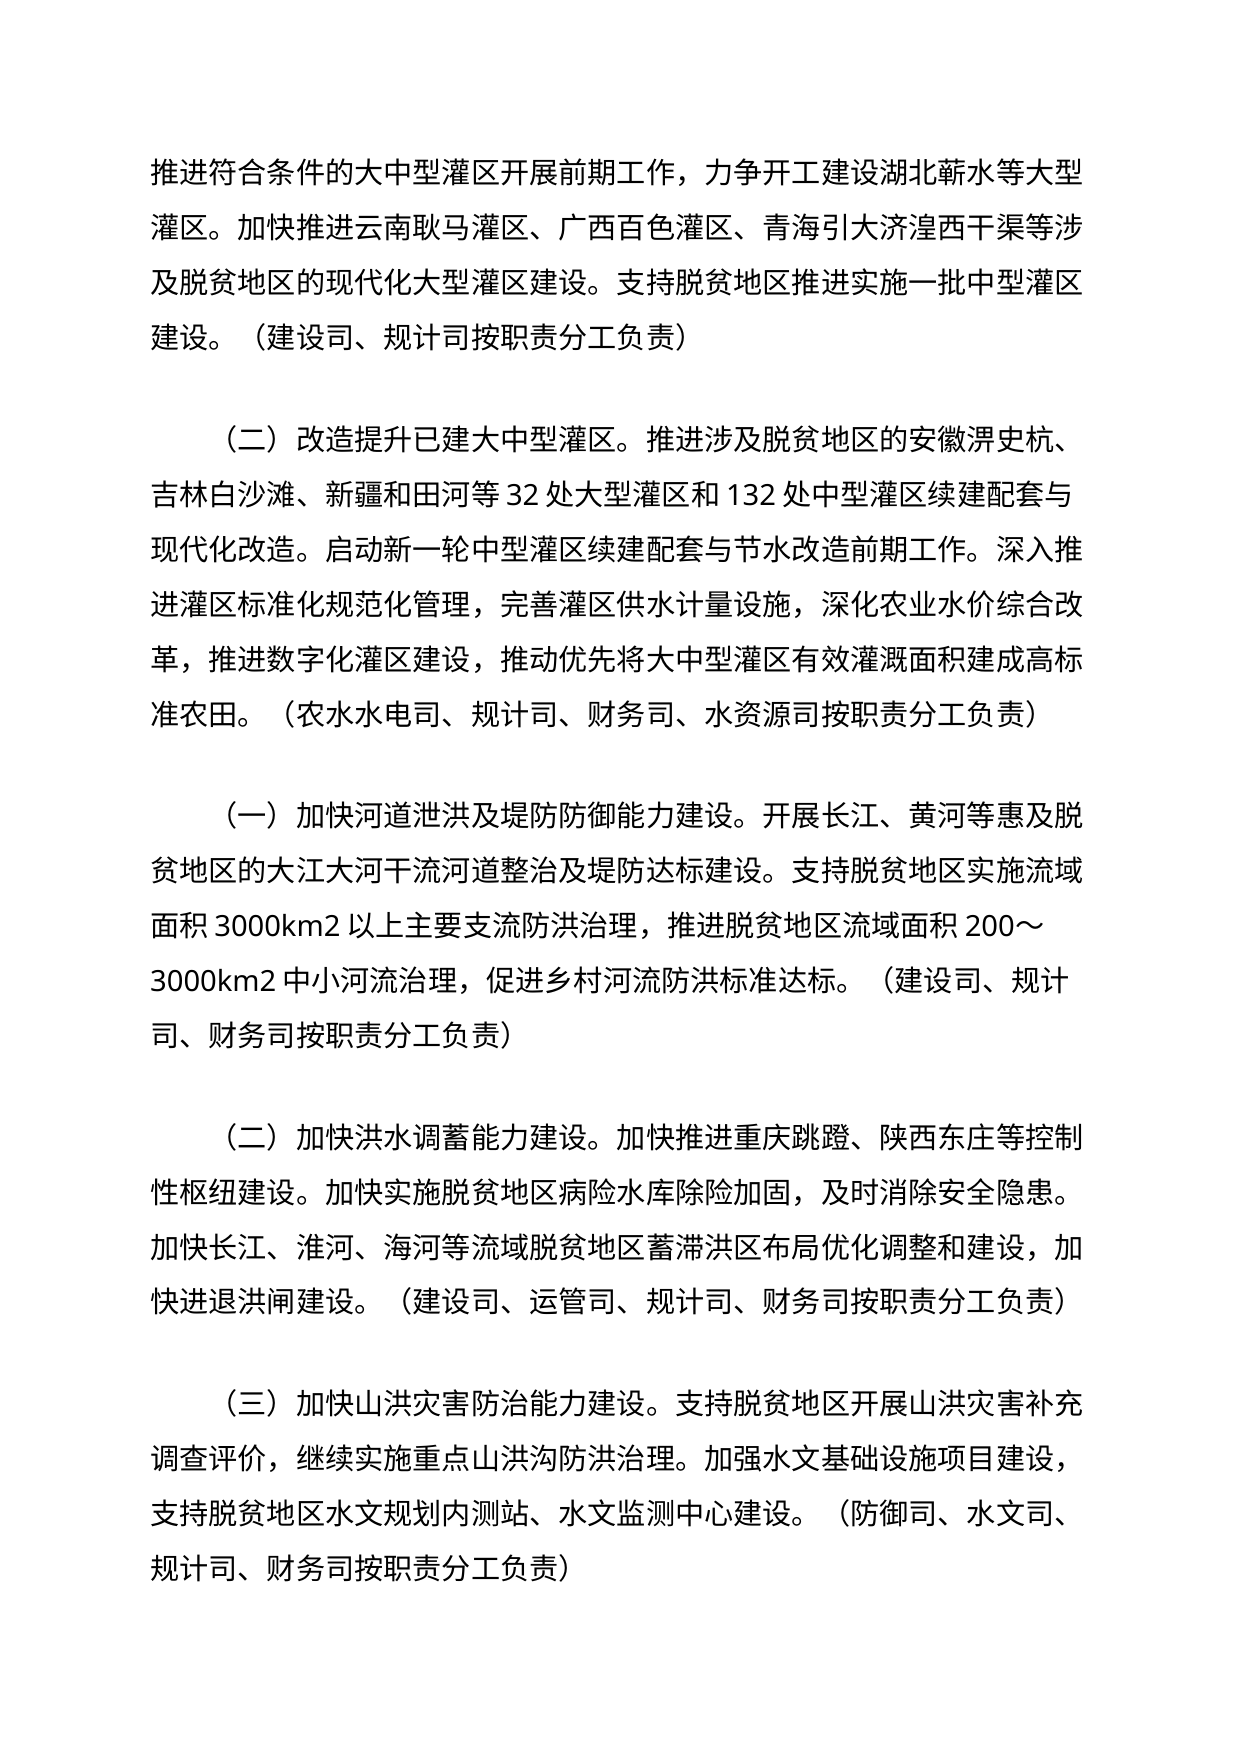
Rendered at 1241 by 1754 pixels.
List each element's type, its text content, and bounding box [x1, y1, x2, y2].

text （二）加快洪水调蓄能力建设。加快推进重庆跳蹬、陕西东庄等控制性枢纽建设。加快实施脱贫地区病险水库除险加固，及时消除安全隐患。加快长江、淮河、海河等流域脱贫地区蓄滞洪区布局优化调整和建设，加快进退洪闸建设。（建设司、运管司、规计司、财务司按职责分工负责） [150, 1114, 1090, 1321]
text （二）改造提升已建大中型灌区。推进涉及脱贫地区的安徽淠史杭、吉林白沙滩、新疆和田河等32处大型灌区和132处中型灌区续建配套与现代化改造。启动新一轮中型灌区续建配套与节水改造前期工作。深入推进灌区标准化规范化管理，完善灌区供水计量设施，深化农业水价综合改革，推进数字化灌区建设，推动优先将大中型灌区有效灌溉面积建成高标准农田。（农水水电司、规计司、财务司、水资源司按职责分工负责） [150, 416, 1090, 733]
text （一）加快河道泄洪及堤防防御能力建设。开展长江、黄河等惠及脱贫地区的大江大河干流河道整治及堤防达标建设。支持脱贫地区实施流域面积3000km2以上主要支流防洪治理，推进脱贫地区流域面积200～3000km2中小河流治理，促进乡村河流防洪标准达标。（建设司、规计司、财务司按职责分工负责） [150, 793, 1090, 1055]
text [150, 150, 1090, 357]
text （三）加快山洪灾害防治能力建设。支持脱贫地区开展山洪灾害补充调查评价，继续实施重点山洪沟防洪治理。加强水文基础设施项目建设，支持脱贫地区水文规划内测站、水文监测中心建设。（防御司、水文司、规计司、财务司按职责分工负责） [150, 1381, 1090, 1588]
